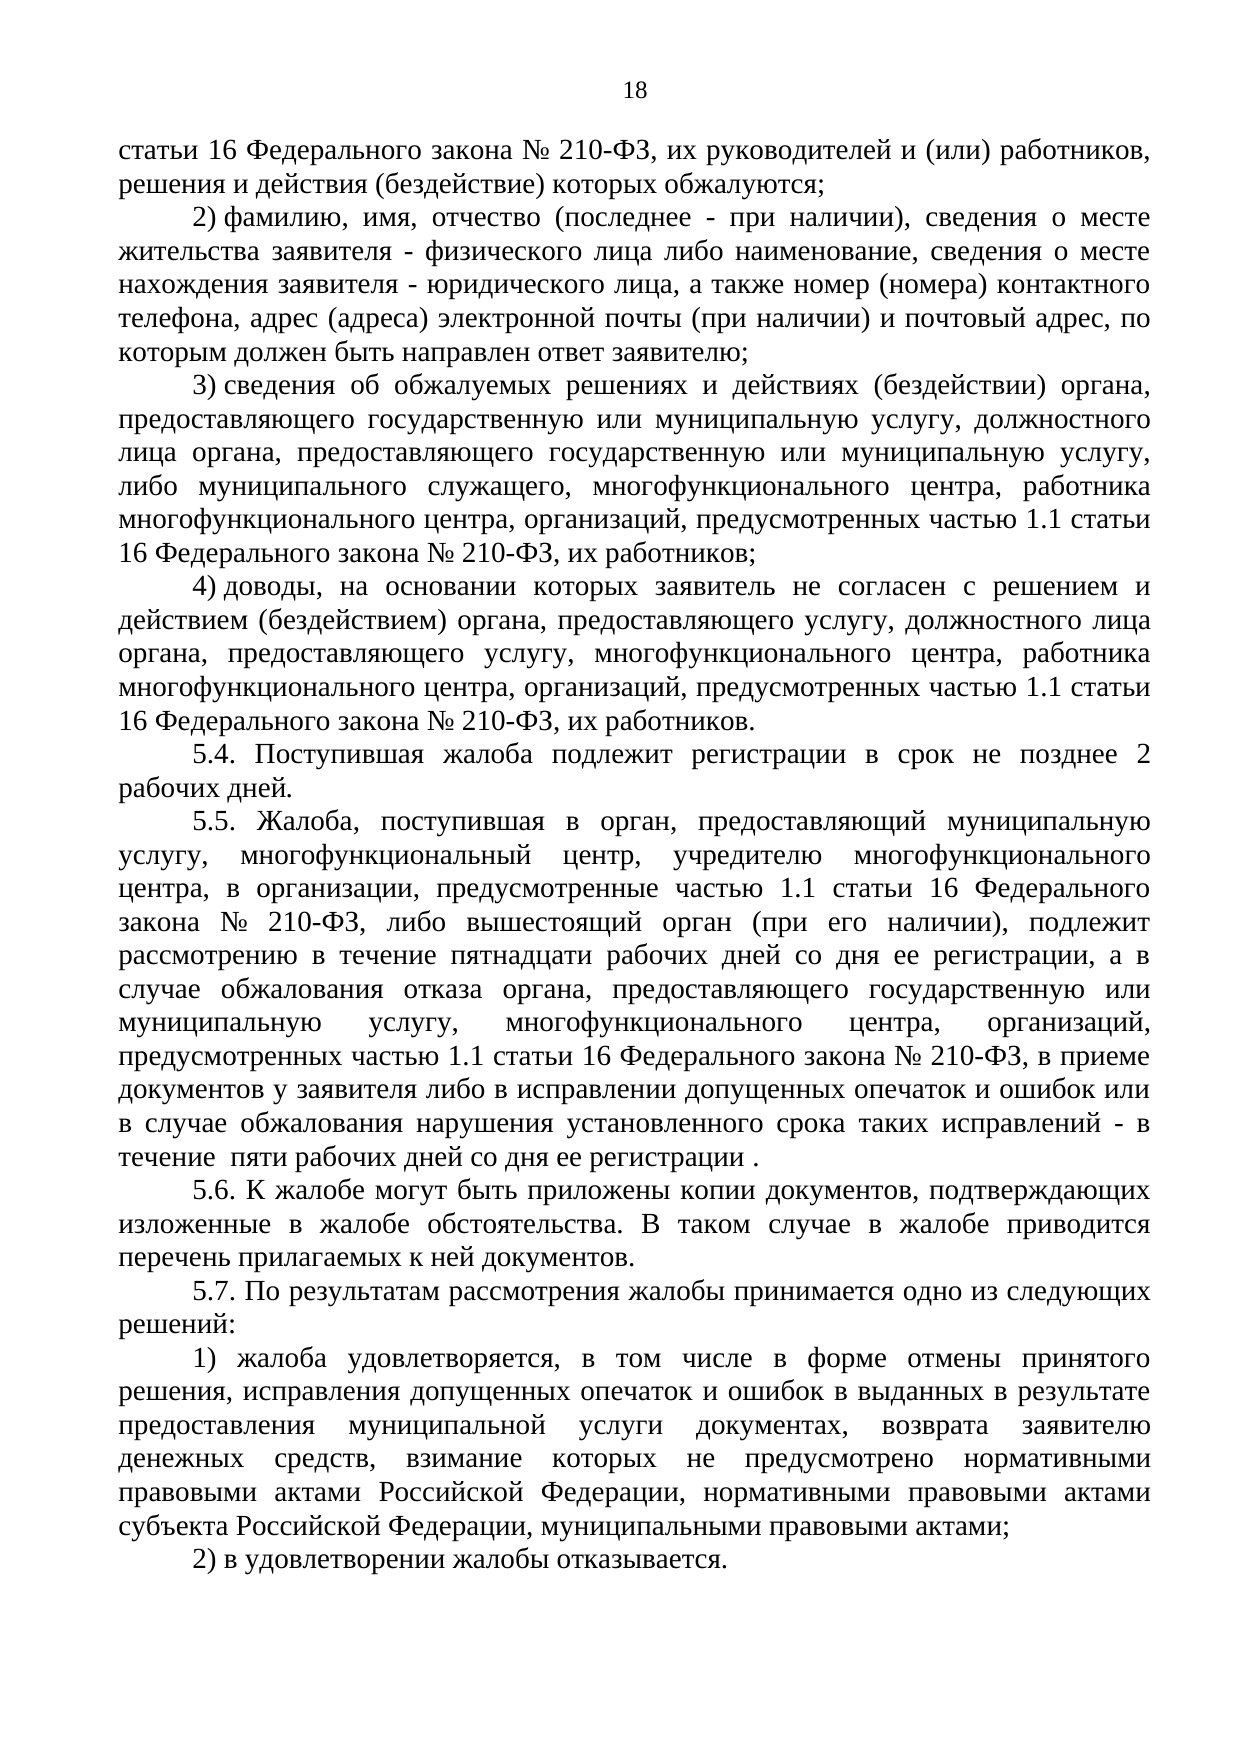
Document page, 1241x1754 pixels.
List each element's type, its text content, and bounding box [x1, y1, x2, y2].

text 2) в удовлетворении жалобы отказывается. [118, 1541, 1152, 1575]
text 5.6. К жалобе могут быть приложены копии документов, подтверждающих изложенные в жалобе обстоятельства. В таком случае в жалобе приводится перечень прилагаемых к ней документов. [118, 1172, 1152, 1273]
text 2) фамилию, имя, отчество (последнее - при наличии), сведения о месте жительства заявителя - физического лица либо наименование, сведения о месте нахождения заявителя - юридического лица, а также номер (номера) контактного телефона, адрес (адреса) электронной почты (при наличии) и почтовый адрес, по которым должен быть направлен ответ заявителю; [118, 199, 1152, 367]
text 4) доводы, на основании которых заявитель не согласен с решением и действием (бездействием) органа, предоставляющего услугу, должностного лица органа, предоставляющего услугу, многофункционального центра, работника многофункционального центра, организаций, предусмотренных частью 1.1 статьи 16 Федерального закона № 210-ФЗ, их работников. [118, 568, 1152, 736]
text 3) сведения об обжалуемых решениях и действиях (бездействии) органа, предоставляющего государственную или муниципальную услугу, должностного лица органа, предоставляющего государственную или муниципальную услугу, либо муниципального служащего, многофункционального центра, работника многофункционального центра, организаций, предусмотренных частью 1.1 статьи 16 Федерального закона № 210-ФЗ, их работников; [118, 367, 1152, 568]
text 5.4. Поступившая жалоба подлежит регистрации в срок не позднее 2 рабочих дней. [118, 736, 1152, 803]
text 1) жалоба удовлетворяется, в том числе в форме отмены принятого решения, исправления допущенных опечаток и ошибок в выданных в результате предоставления муниципальной услуги документах, возврата заявителю денежных средств, взимание которых не предусмотрено нормативными правовыми актами Российской Федерации, нормативными правовыми актами субъекта Российской Федерации, муниципальными правовыми актами; [118, 1340, 1152, 1541]
text 5.7. По результатам рассмотрения жалобы принимается одно из следующих решений: [118, 1273, 1152, 1340]
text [118, 132, 1152, 199]
text 5.5. Жалоба, поступившая в орган, предоставляющий муниципальную услугу, многофункциональный центр, учредителю многофункционального центра, в организации, предусмотренные частью 1.1 статьи 16 Федерального закона № 210-ФЗ, либо вышестоящий орган (при его наличии), подлежит рассмотрению в течение пятнадцати рабочих дней со дня ее регистрации, а в случае обжалования отказа органа, предоставляющего государственную или муниципальную услугу, многофункционального центра, организаций, предусмотренных частью 1.1 статьи 16 Федерального закона № 210-ФЗ, в приеме документов у заявителя либо в исправлении допущенных опечаток и ошибок или в случае обжалования нарушения установленного срока таких исправлений - в течение пяти рабочих дней со дня ее регистрации . [118, 803, 1152, 1172]
